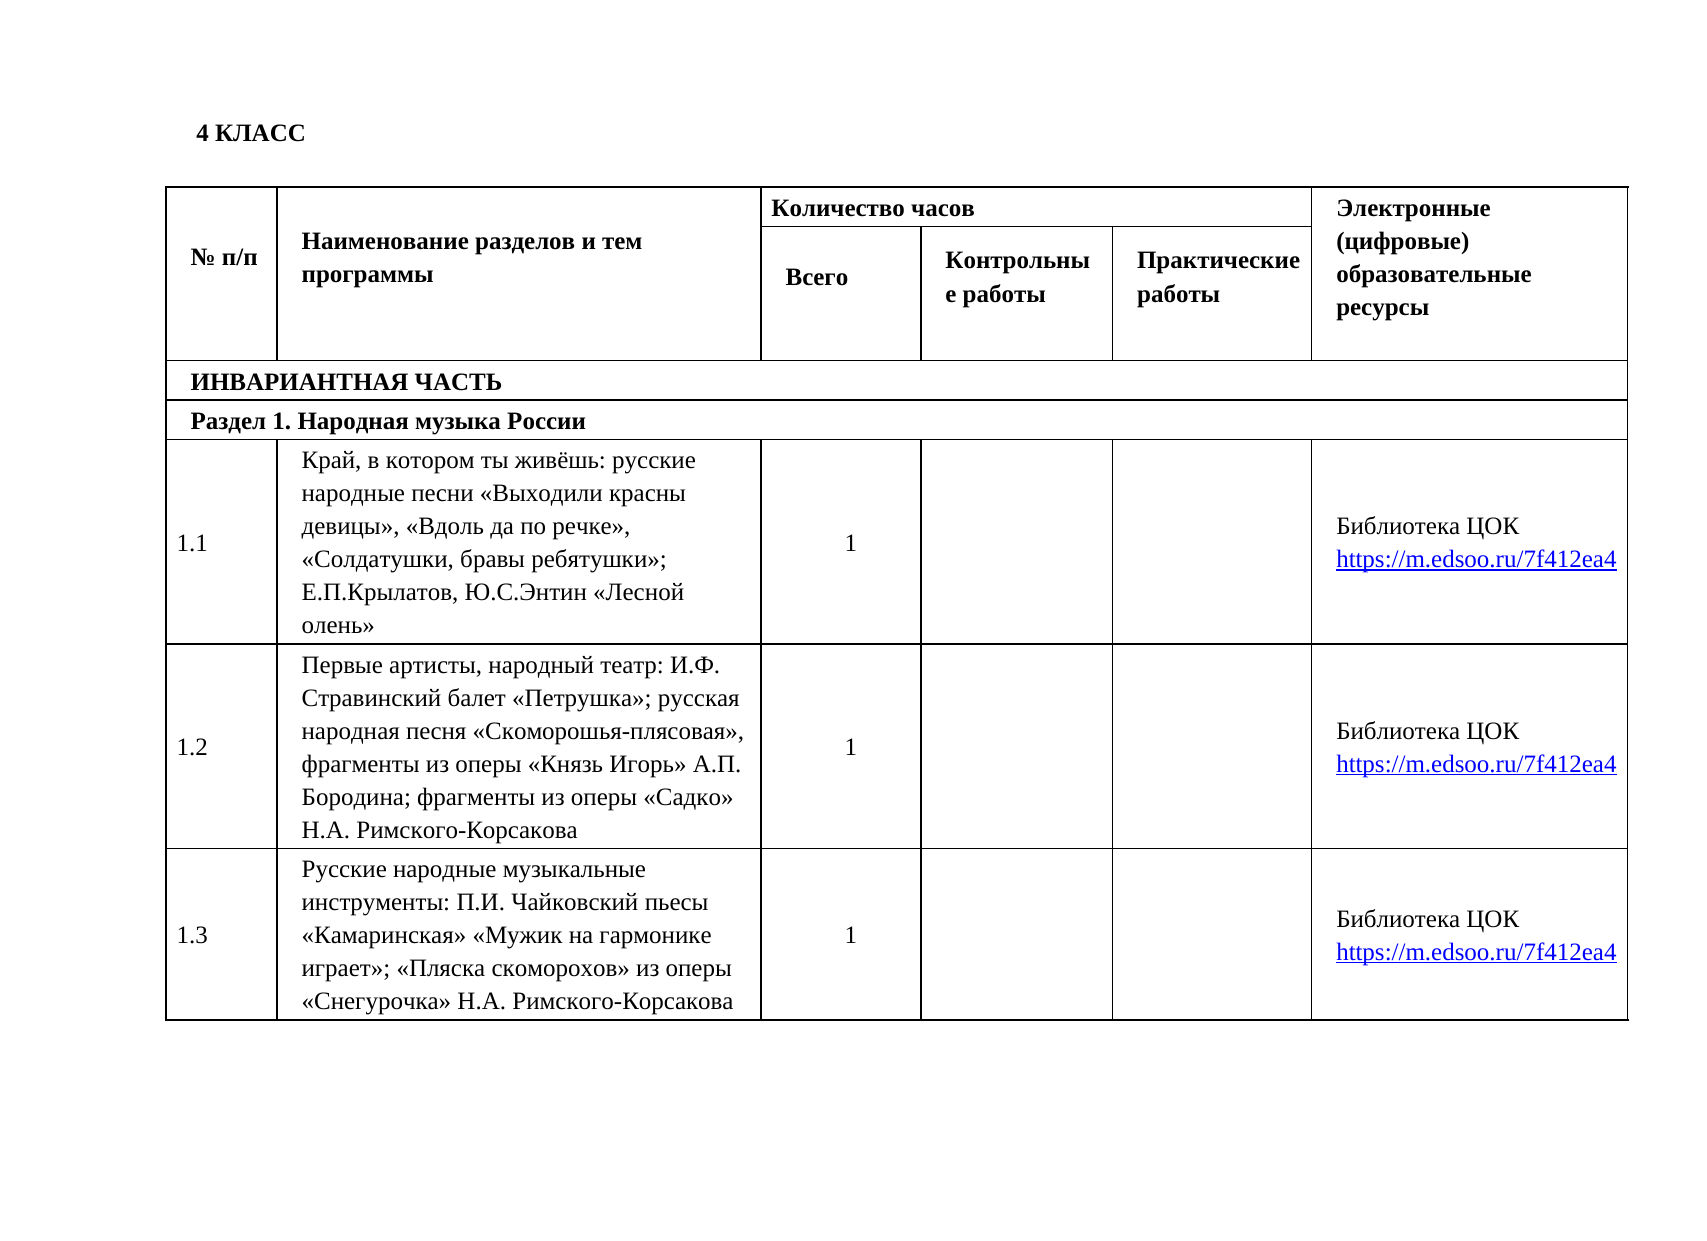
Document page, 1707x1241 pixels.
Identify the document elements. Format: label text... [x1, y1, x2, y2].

table_header Наименование разделов и тем программы [278, 188, 760, 360]
table_cell [1113, 440, 1311, 643]
table_cell Практические работы [1113, 227, 1311, 360]
table_cell Раздел 1. Народная музыка России [167, 401, 1627, 438]
table_cell Библиотека ЦОК https://m.edsoo.ru/7f412ea4 [1312, 440, 1627, 643]
table_cell [922, 645, 1112, 847]
table_header Электронные (цифровые) образовательные ресурсы [1312, 188, 1627, 360]
table_cell [1113, 849, 1311, 1019]
table_cell [922, 440, 1112, 643]
table_cell [1113, 645, 1311, 847]
table_cell 1.3 [167, 849, 276, 1019]
table_cell Библиотека ЦОК https://m.edsoo.ru/7f412ea4 [1312, 645, 1627, 847]
table_cell 1.1 [167, 440, 276, 643]
table_cell 1 [762, 849, 920, 1019]
table_cell Край, в котором ты живёшь: русские народные песни «Выходили красны девицы», «Вдоль да по речке», «Солдатушки, бравы ребятушки»; Е.П.Крылатов, Ю.С.Энтин «Лесной олень» [278, 440, 760, 643]
table_cell Всего [762, 227, 920, 360]
table_cell [922, 849, 1112, 1019]
table_header № п/п [167, 188, 276, 360]
table_cell 1 [762, 645, 920, 847]
table_cell Контрольные работы [922, 227, 1112, 360]
table_cell 1.2 [167, 645, 276, 847]
table_cell Русские народные музыкальные инструменты: П.И. Чайковский пьесы «Камаринская» «Мужик на гармонике играет»; «Пляска скоморохов» из оперы «Снегурочка» Н.А. Римского-Корсакова [278, 849, 760, 1019]
table_cell 1 [762, 440, 920, 643]
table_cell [1312, 849, 1627, 1019]
table_header Количество часов [762, 188, 1311, 226]
text 4 КЛАСС [190, 118, 1618, 147]
table_cell Первые артисты, народный театр: И.Ф. Стравинский балет «Петрушка»; русская народная песня «Скоморошья-плясовая», фрагменты из оперы «Князь Игорь» А.П. Бородина; фрагменты из оперы «Садко» Н.А. Римского-Корсакова [278, 645, 760, 847]
table_cell ИНВАРИАНТНАЯ ЧАСТЬ [167, 361, 1627, 399]
